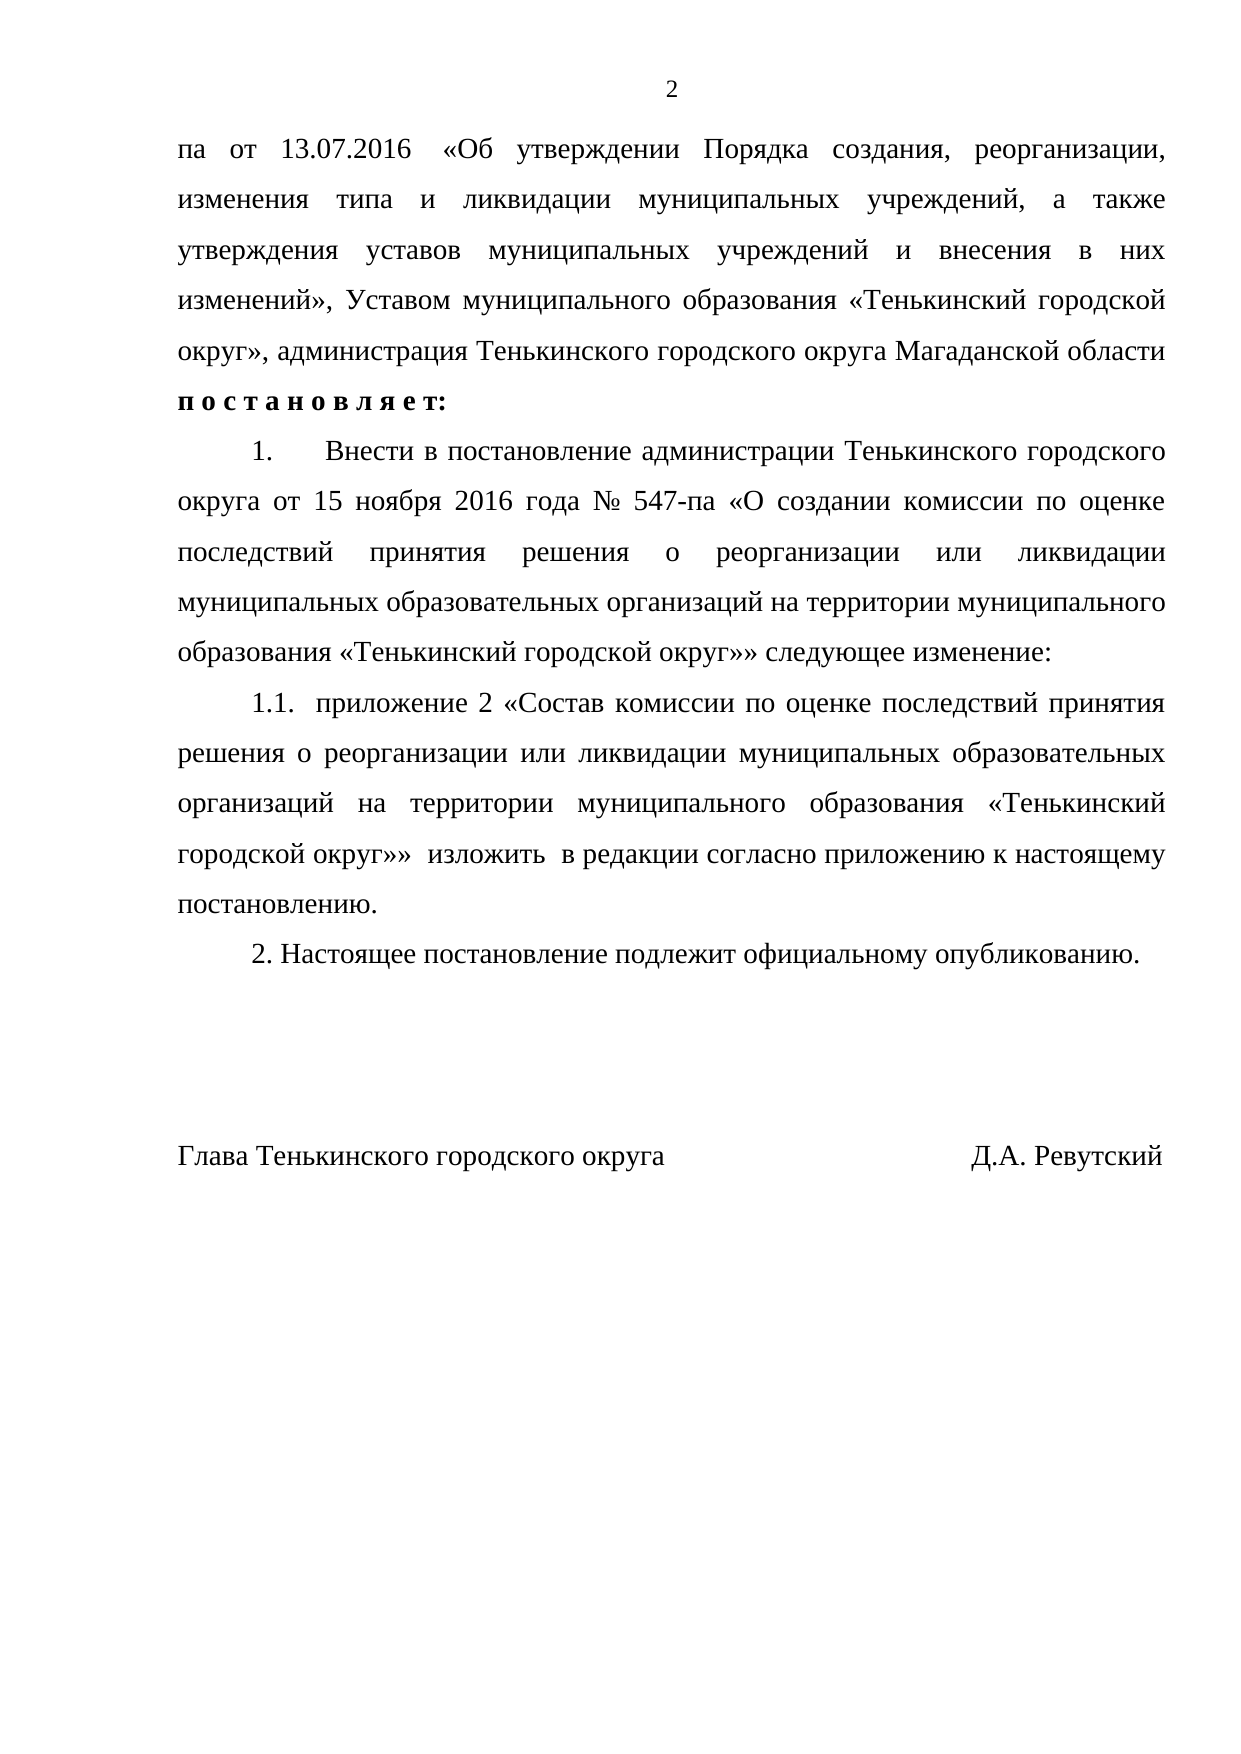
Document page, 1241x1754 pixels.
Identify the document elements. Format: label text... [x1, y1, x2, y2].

text 1.1. приложение 2 «Состав комиссии по оценке последствий принятия решения о реорганизации или ликвидации муниципальных образовательных организаций на территории муниципального образования «Тенькинский городской округ»» изложить в редакции согласно приложению к настоящему постановлению. [177, 685, 1167, 919]
text 2. Настоящее постановление подлежит официальному опубликованию. [177, 936, 1167, 970]
text Глава Тенькинского городского округа Д.А. Ревутский [177, 1138, 1167, 1171]
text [177, 131, 1167, 416]
list Внести в постановление администрации Тенькинского городского округа от 15 ноября 2016 года № 547-па «О создании комиссии по оценке последствий принятия решения о реорганизации или ликвидации муниципальных образовательных организаций на территории муниципального образования «Тенькинский городской округ»» следующее изменение: [177, 433, 1167, 668]
